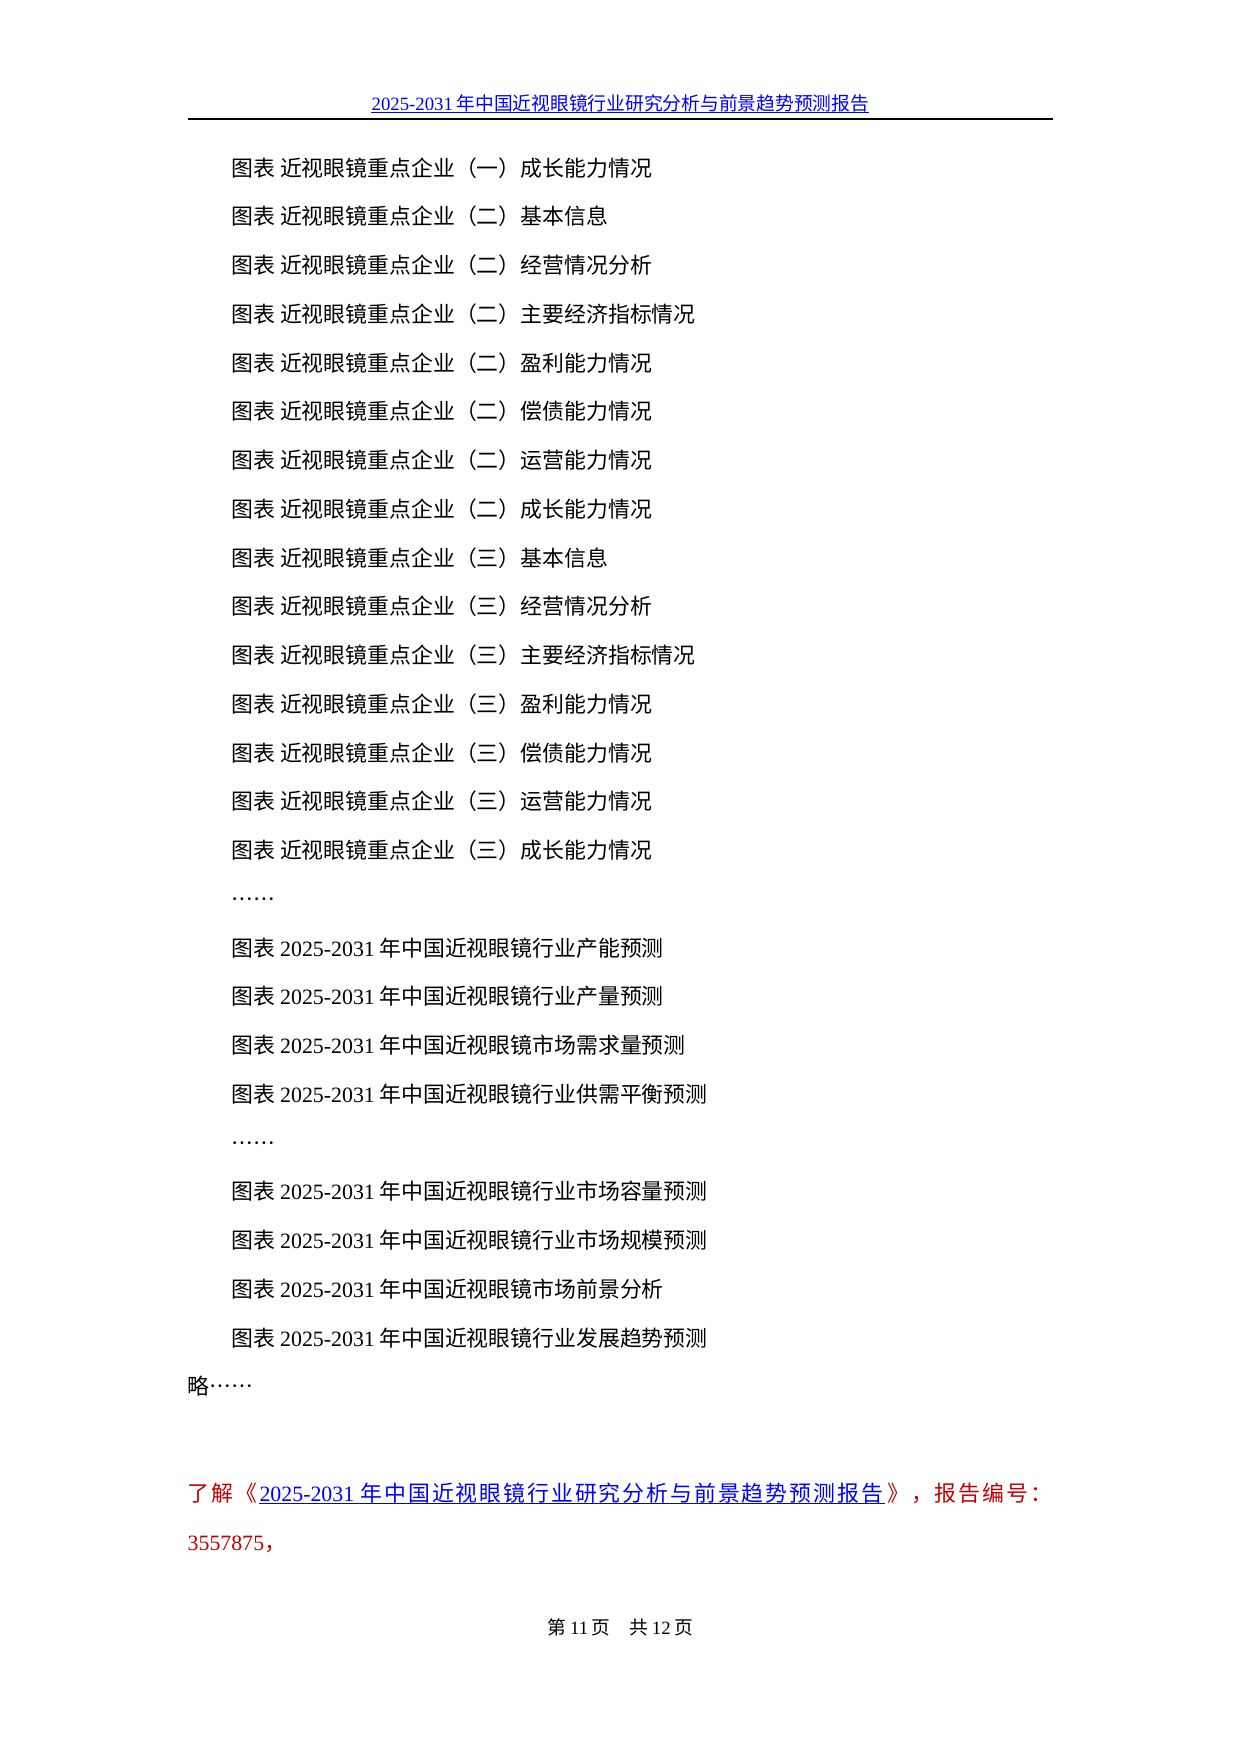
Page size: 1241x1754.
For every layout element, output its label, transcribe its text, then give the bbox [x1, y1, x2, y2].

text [187, 150, 1053, 1401]
text 了解《2025-2031年中国近视眼镜行业研究分析与前景趋势预测报告》，报告编号：3557875， [187, 1475, 1053, 1557]
